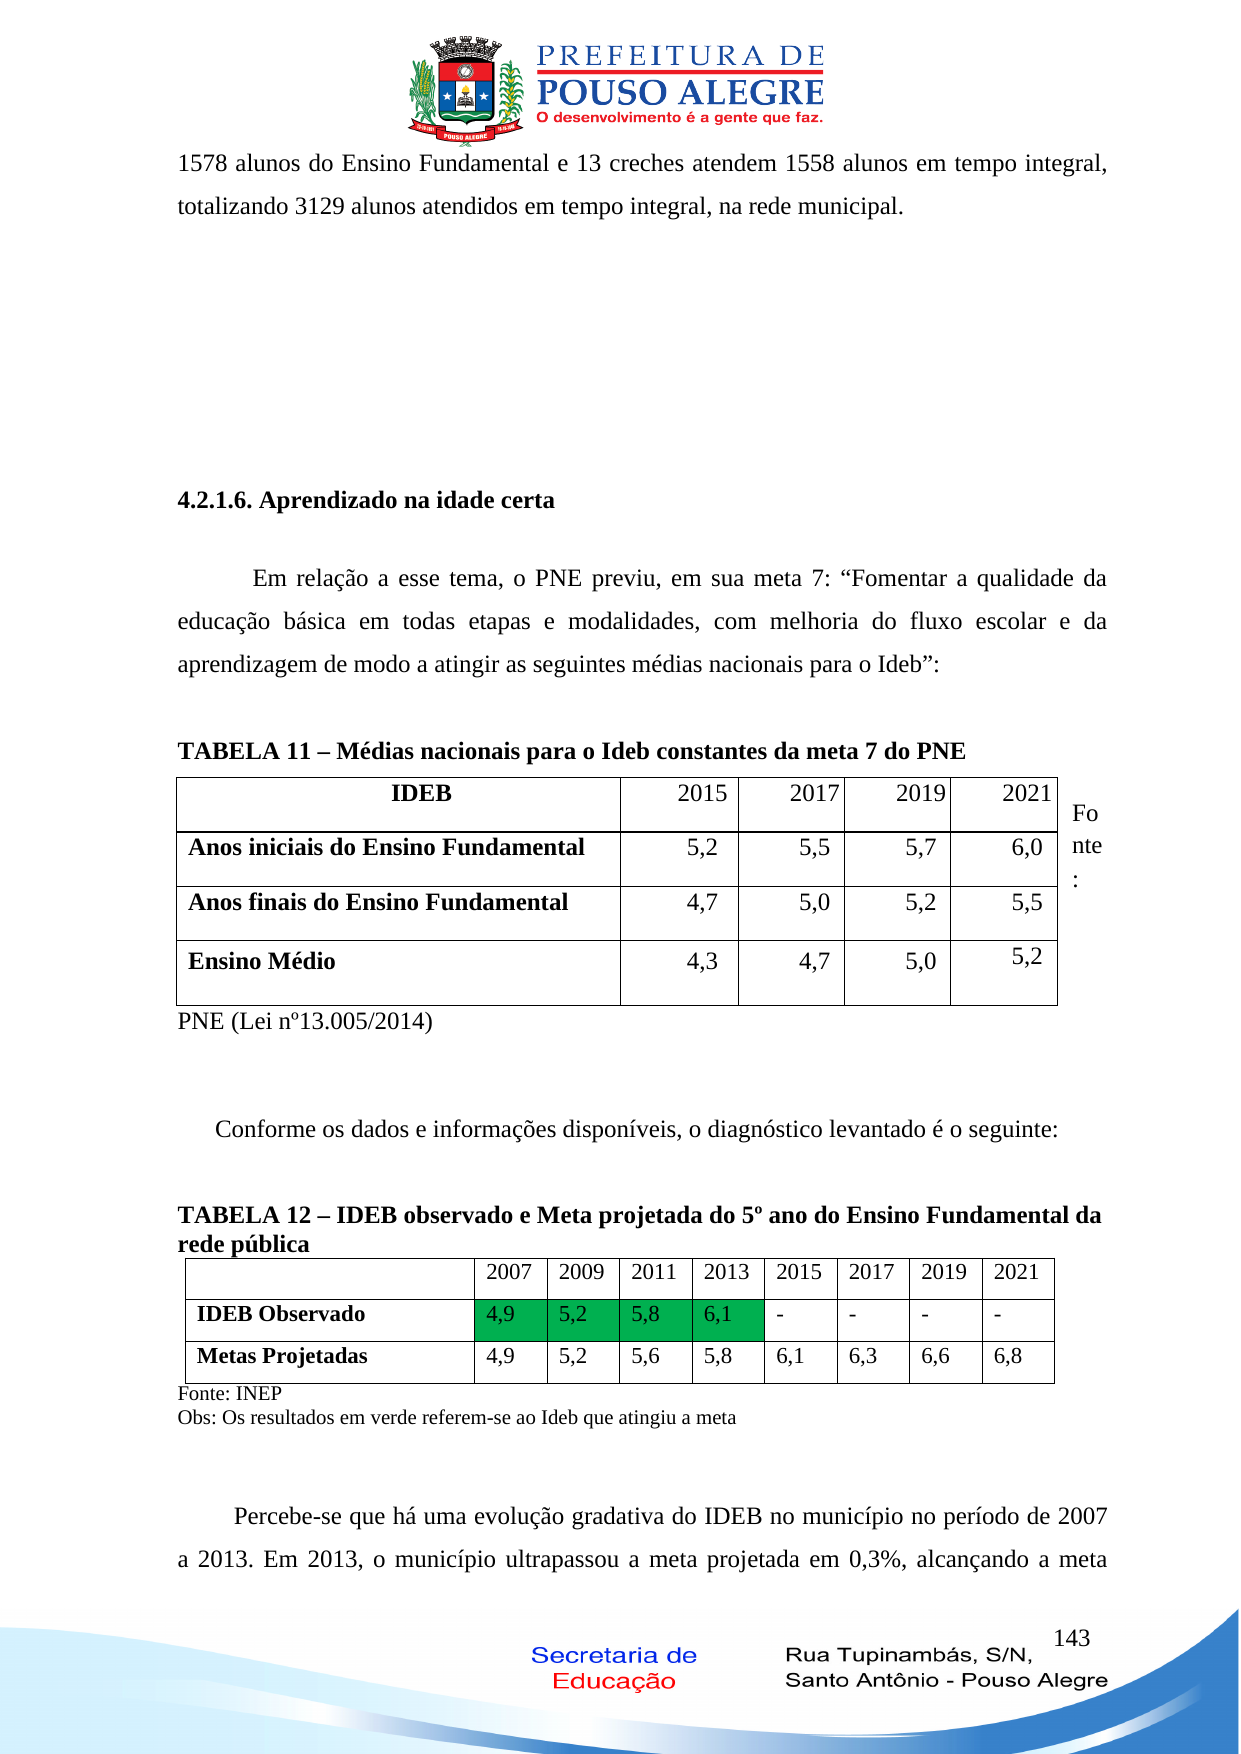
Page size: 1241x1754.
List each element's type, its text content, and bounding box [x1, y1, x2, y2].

table_cell 5,2 [548, 1342, 619, 1382]
table_header 2019 [845, 778, 950, 831]
table_header [186, 1259, 474, 1299]
table_cell 5,5 [951, 887, 1057, 940]
table_cell 5,2 [548, 1300, 619, 1341]
table_header 2009 [548, 1259, 619, 1299]
table_cell - [765, 1300, 837, 1341]
picture [0, 1608, 1239, 1754]
table_cell IDEB Observado [186, 1300, 474, 1341]
picture [402, 35, 824, 148]
table_cell 6,6 [910, 1342, 982, 1382]
table_header 2007 [475, 1259, 547, 1299]
table_cell 5,8 [693, 1342, 764, 1382]
table_cell 5,5 [739, 833, 844, 886]
table_cell - [838, 1300, 909, 1341]
table_cell 4,9 [475, 1300, 547, 1341]
text TABELA 12 – IDEB observado e Meta projetada do 5º ano do Ensino Fundamental da rede pública [177, 1200, 1109, 1257]
text TABELA 11 – Médias nacionais para o Ideb constantes da meta 7 do PNE [177, 736, 1109, 764]
table_header 2017 [739, 778, 844, 831]
table_cell 4,7 [739, 941, 844, 1005]
table_header 2013 [693, 1259, 764, 1299]
table_cell 6,3 [838, 1342, 909, 1382]
table_header 2017 [838, 1259, 909, 1299]
table_header 2015 [765, 1259, 837, 1299]
table_header IDEB [177, 778, 620, 831]
table_cell - [983, 1300, 1054, 1341]
table_cell 5,2 [951, 941, 1057, 1005]
table_header 2021 [951, 778, 1057, 831]
table_cell Anos finais do Ensino Fundamental [177, 887, 620, 940]
text Obs: Os resultados em verde referem-se ao Ideb que atingiu a meta [177, 1404, 1109, 1429]
table_header 2021 [983, 1259, 1054, 1299]
text Fonte: INEP [177, 1383, 1109, 1404]
table_cell Ensino Médio [177, 941, 620, 1005]
table_cell 4,3 [621, 941, 738, 1005]
table_cell 6,1 [765, 1342, 837, 1382]
table_cell 6,0 [951, 833, 1057, 886]
text Em relação a esse tema, o PNE previu, em sua meta 7: “Fomentar a qualidade da educação básica em todas etapas e modalidades, com melhoria do fluxo escolar e da aprendizagem de modo a atingir as seguintes médias nacionais para o Ideb”: [177, 563, 1109, 678]
table_cell 5,8 [620, 1300, 692, 1341]
table_cell - [910, 1300, 982, 1341]
text Fonte: PNE (Lei nº13.005/2014) [177, 764, 1109, 1035]
table_cell Metas Projetadas [186, 1342, 474, 1382]
table_cell 6,1 [693, 1300, 764, 1341]
table_header 2019 [910, 1259, 982, 1299]
table_cell 5,0 [845, 941, 950, 1005]
table_cell 5,2 [845, 887, 950, 940]
table_header 2015 [621, 778, 738, 831]
table_cell Anos iniciais do Ensino Fundamental [177, 833, 620, 886]
table_cell 5,2 [621, 833, 738, 886]
table_header 2011 [620, 1259, 692, 1299]
subtitle 4.2.1.6. Aprendizado na idade certa [177, 485, 1063, 514]
table_cell 4,9 [475, 1342, 547, 1382]
text Conforme os dados e informações disponíveis, o diagnóstico levantado é o seguinte: [177, 1114, 1109, 1142]
table_cell 5,6 [620, 1342, 692, 1382]
table_cell 5,7 [845, 833, 950, 886]
table_cell 5,0 [739, 887, 844, 940]
table_cell 4,7 [621, 887, 738, 940]
table_cell 6,8 [983, 1342, 1054, 1382]
